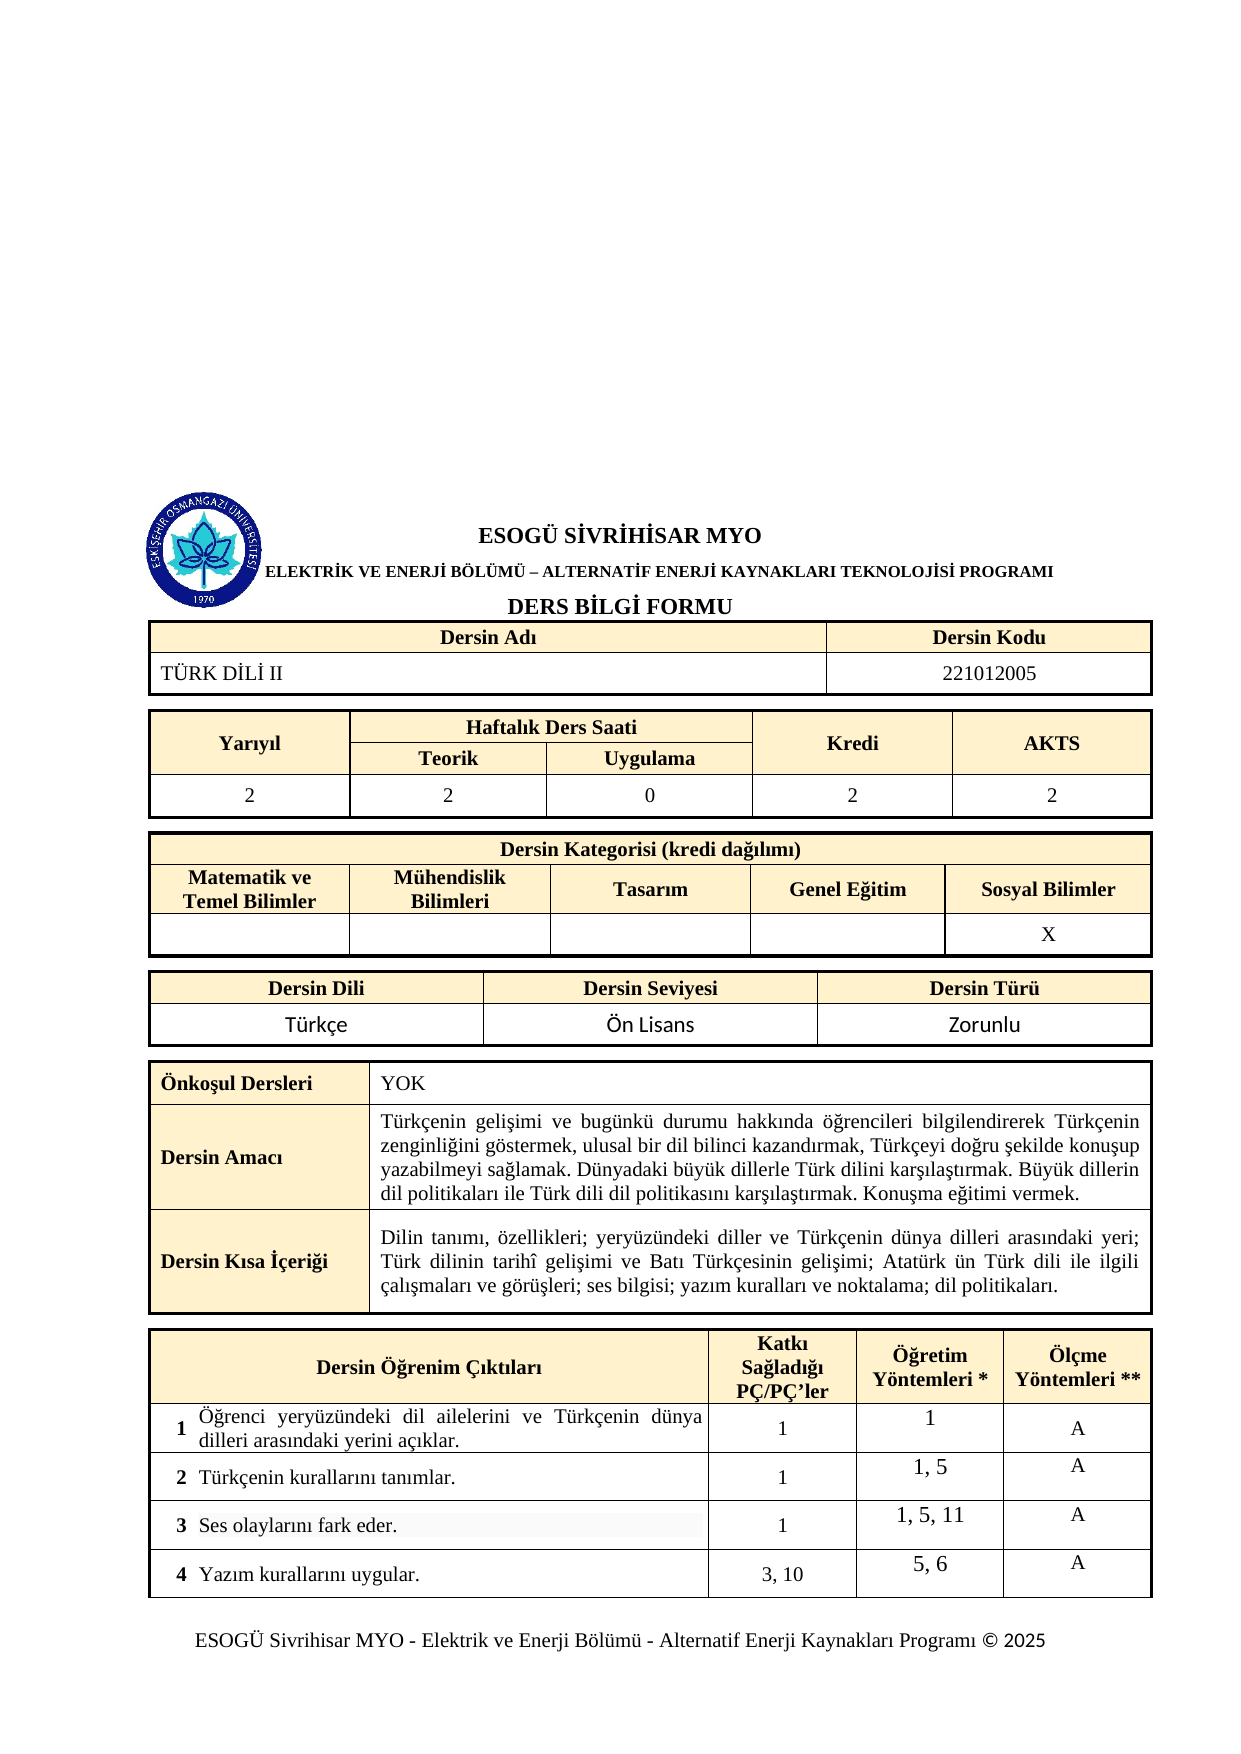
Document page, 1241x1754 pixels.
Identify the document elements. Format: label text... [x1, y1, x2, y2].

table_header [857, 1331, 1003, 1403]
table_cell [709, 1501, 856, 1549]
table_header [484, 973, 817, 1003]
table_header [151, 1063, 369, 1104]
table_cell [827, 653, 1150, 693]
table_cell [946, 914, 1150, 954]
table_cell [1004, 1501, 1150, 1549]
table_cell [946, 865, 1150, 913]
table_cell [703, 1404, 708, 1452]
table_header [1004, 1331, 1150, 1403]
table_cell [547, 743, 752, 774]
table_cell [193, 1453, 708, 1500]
text ELEKTRİK VE ENERJİ BÖLÜMÜ – ALTERNATİF ENERJİ KAYNAKLARI TEKNOLOJİSİ PROGRAMI [263, 561, 1093, 581]
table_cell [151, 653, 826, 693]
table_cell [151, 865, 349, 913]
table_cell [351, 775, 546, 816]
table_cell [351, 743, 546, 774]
picture [144, 490, 263, 609]
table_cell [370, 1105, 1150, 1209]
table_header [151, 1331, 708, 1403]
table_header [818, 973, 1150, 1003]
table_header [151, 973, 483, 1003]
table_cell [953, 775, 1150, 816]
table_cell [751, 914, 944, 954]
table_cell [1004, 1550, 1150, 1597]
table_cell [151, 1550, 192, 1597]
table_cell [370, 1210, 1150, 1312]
text DERS BİLGİ FORMU [148, 593, 1093, 619]
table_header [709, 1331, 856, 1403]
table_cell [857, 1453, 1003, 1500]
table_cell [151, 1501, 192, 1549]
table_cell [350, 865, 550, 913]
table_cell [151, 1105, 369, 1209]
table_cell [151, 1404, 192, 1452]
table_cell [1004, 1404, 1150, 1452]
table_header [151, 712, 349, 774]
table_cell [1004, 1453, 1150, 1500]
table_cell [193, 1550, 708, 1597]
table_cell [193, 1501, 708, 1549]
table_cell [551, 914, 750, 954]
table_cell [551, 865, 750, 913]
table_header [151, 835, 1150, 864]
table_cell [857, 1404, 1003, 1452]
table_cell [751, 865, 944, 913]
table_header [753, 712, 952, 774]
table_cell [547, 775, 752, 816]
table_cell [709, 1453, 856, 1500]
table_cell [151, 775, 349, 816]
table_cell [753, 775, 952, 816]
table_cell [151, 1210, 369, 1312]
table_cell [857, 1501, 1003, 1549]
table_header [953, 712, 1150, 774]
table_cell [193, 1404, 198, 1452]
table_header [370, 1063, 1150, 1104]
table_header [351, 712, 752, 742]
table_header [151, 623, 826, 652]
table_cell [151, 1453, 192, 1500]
text ESOGÜ SİVRİHİSAR MYO [263, 523, 1093, 549]
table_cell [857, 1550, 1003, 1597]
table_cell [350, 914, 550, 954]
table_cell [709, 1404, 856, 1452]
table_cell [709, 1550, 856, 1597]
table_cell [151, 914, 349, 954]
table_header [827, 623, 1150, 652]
